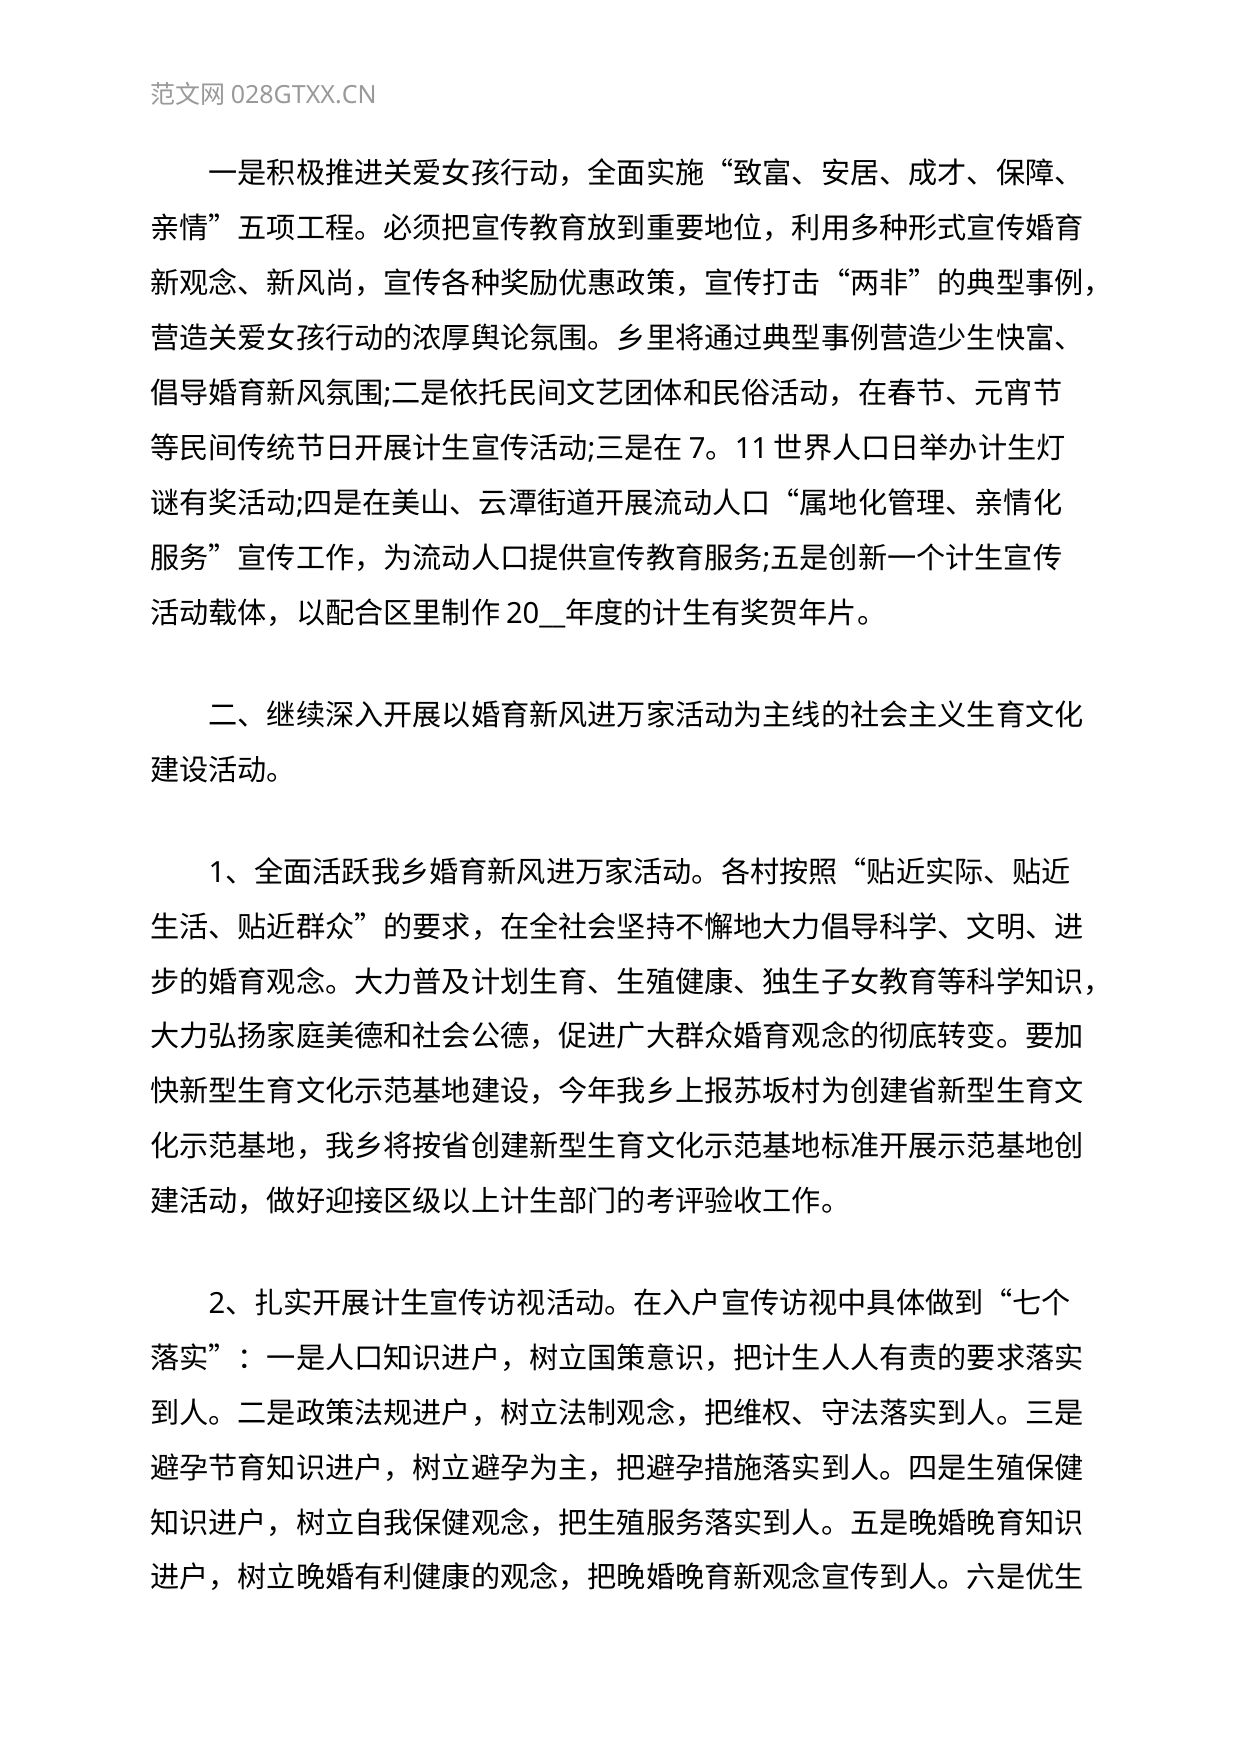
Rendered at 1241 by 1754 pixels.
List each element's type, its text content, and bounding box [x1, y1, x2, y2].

text 1、全面活跃我乡婚育新风进万家活动。各村按照“贴近实际、贴近生活、贴近群众”的要求，在全社会坚持不懈地大力倡导科学、文明、进步的婚育观念。大力普及计划生育、生殖健康、独生子女教育等科学知识，大力弘扬家庭美德和社会公德，促进广大群众婚育观念的彻底转变。要加快新型生育文化示范基地建设，今年我乡上报苏坂村为创建省新型生育文化示范基地，我乡将按省创建新型生育文化示范基地标准开展示范基地创建活动，做好迎接区级以上计生部门的考评验收工作。 [150, 848, 1090, 1220]
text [150, 1279, 1090, 1596]
text 二、继续深入开展以婚育新风进万家活动为主线的社会主义生育文化建设活动。 [150, 692, 1090, 789]
text 一是积极推进关爱女孩行动，全面实施“致富、安居、成才、保障、亲情”五项工程。必须把宣传教育放到重要地位，利用多种形式宣传婚育新观念、新风尚，宣传各种奖励优惠政策，宣传打击“两非”的典型事例，营造关爱女孩行动的浓厚舆论氛围。乡里将通过典型事例营造少生快富、倡导婚育新风氛围;二是依托民间文艺团体和民俗活动，在春节、元宵节等民间传统节日开展计生宣传活动;三是在7。11世界人口日举办计生灯谜有奖活动;四是在美山、云潭街道开展流动人口“属地化管理、亲情化服务”宣传工作，为流动人口提供宣传教育服务;五是创新一个计生宣传活动载体，以配合区里制作20__年度的计生有奖贺年片。 [150, 150, 1090, 632]
